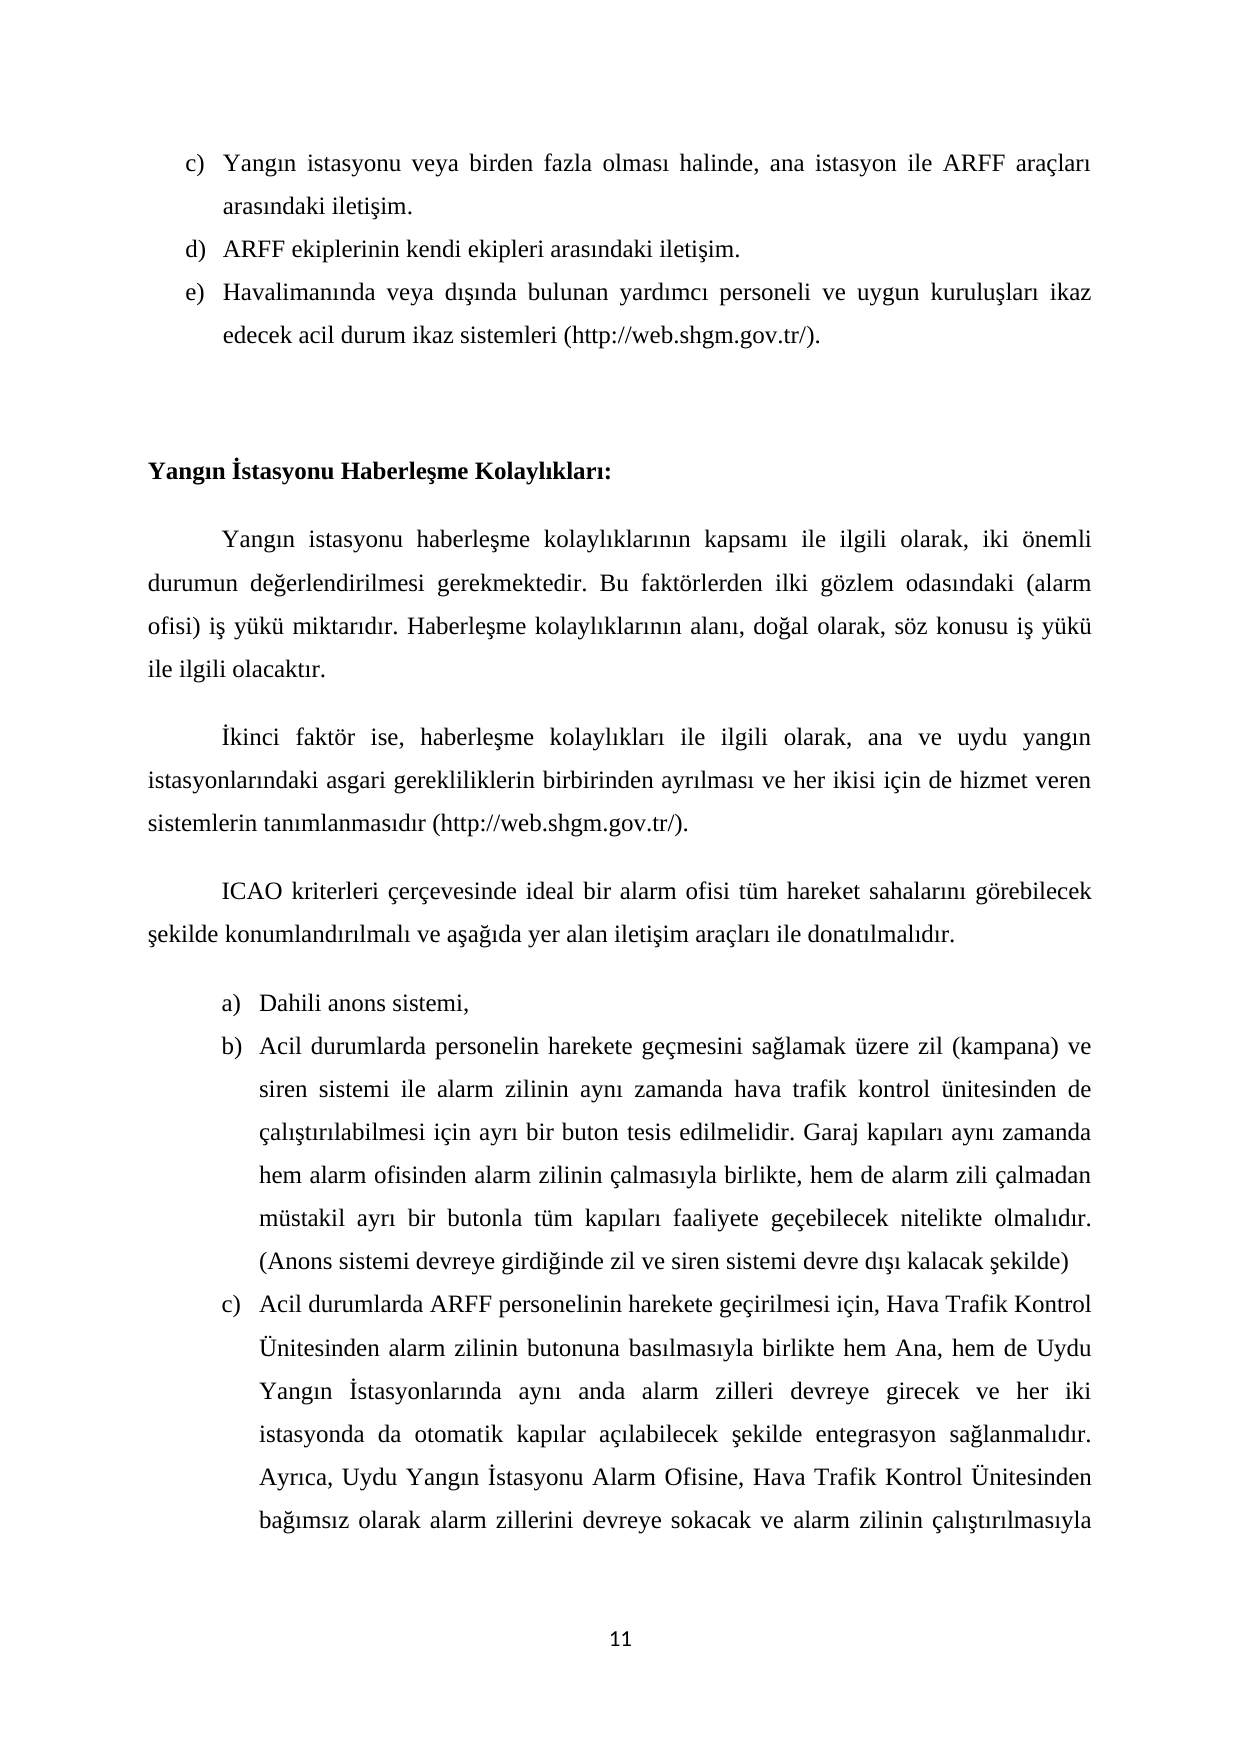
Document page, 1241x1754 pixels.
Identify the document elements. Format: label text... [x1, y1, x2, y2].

list ARFF ekiplerinin kendi ekipleri arasındaki iletişim. [185, 234, 1092, 263]
text ICAO kriterleri çerçevesinde ideal bir alarm ofisi tüm hareket sahalarını görebilecek şekilde konumlandırılmalı ve aşağıda yer alan iletişim araçları ile donatılmalıdır. [148, 876, 1092, 948]
list Yangın istasyonu veya birden fazla olması halinde, ana istasyon ile ARFF araçları arasındaki iletişim. [185, 148, 1092, 219]
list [221, 1289, 1092, 1534]
text Yangın istasyonu haberleşme kolaylıklarının kapsamı ile ilgili olarak, iki önemli durumun değerlendirilmesi gerekmektedir. Bu faktörlerden ilki gözlem odasındaki (alarm ofisi) iş yükü miktarıdır. Haberleşme kolaylıklarının alanı, doğal olarak, söz konusu iş yükü ile ilgili olacaktır. [148, 524, 1092, 683]
text İkinci faktör ise, haberleşme kolaylıkları ile ilgili olarak, ana ve uydu yangın istasyonlarındaki asgari gerekliliklerin birbirinden ayrılması ve her ikisi için de hizmet veren sistemlerin tanımlanmasıdır (http://web.shgm.gov.tr/). [148, 722, 1092, 837]
list Acil durumlarda personelin harekete geçmesini sağlamak üzere zil (kampana) ve siren sistemi ile alarm zilinin aynı zamanda hava trafik kontrol ünitesinden de çalıştırılabilmesi için ayrı bir buton tesis edilmelidir. Garaj kapıları aynı zamanda hem alarm ofisinden alarm zilinin çalmasıyla birlikte, hem de alarm zili çalmadan müstakil ayrı bir butonla tüm kapıları faaliyete geçebilecek nitelikte olmalıdır. (Anons sistemi devreye girdiğinde zil ve siren sistemi devre dışı kalacak şekilde) [221, 1031, 1092, 1275]
list Havalimanında veya dışında bulunan yardımcı personeli ve uygun kuruluşları ikaz edecek acil durum ikaz sistemleri (http://web.shgm.gov.tr/). [185, 277, 1092, 349]
list Dahili anons sistemi, [221, 988, 1092, 1016]
text Yangın İstasyonu Haberleşme Kolaylıkları: [148, 456, 1092, 485]
